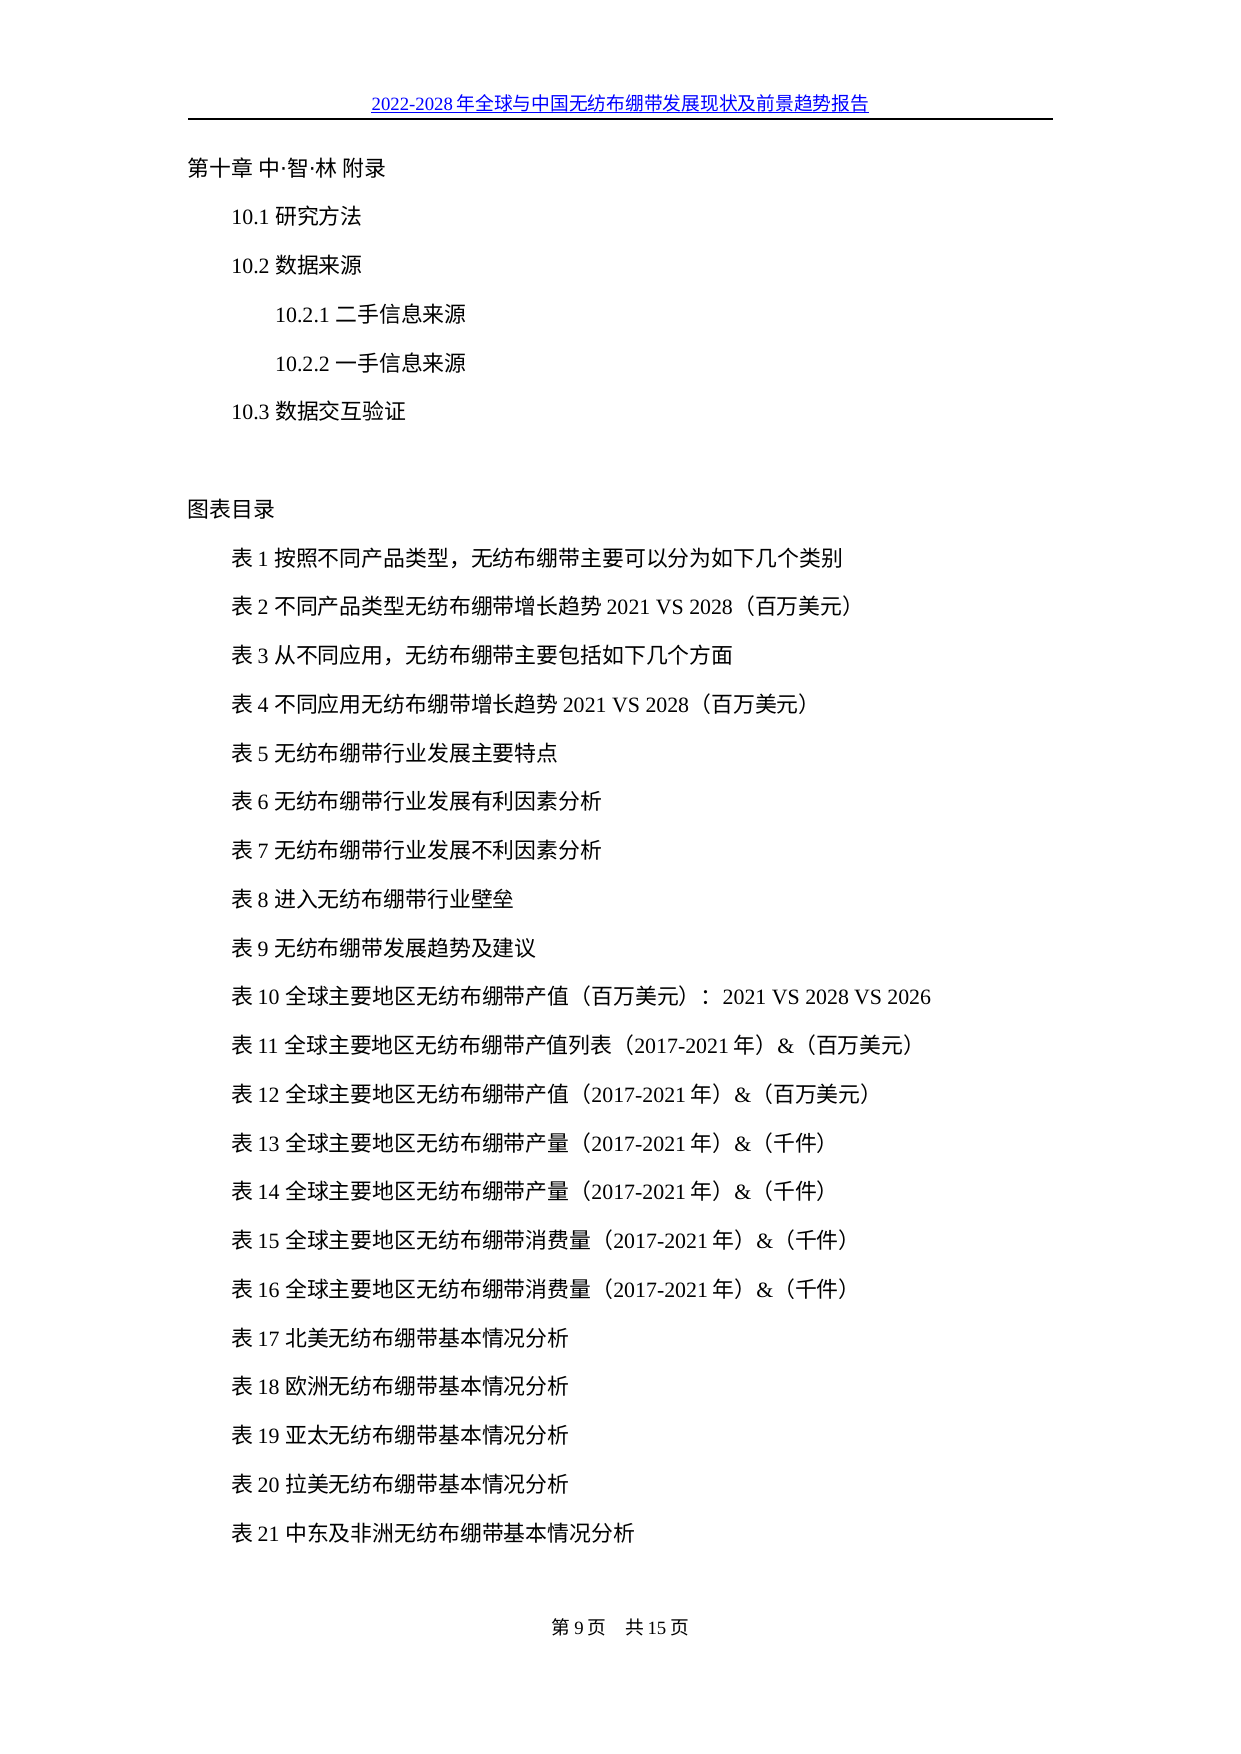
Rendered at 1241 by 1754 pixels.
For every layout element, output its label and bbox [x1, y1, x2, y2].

text [187, 150, 1053, 1548]
